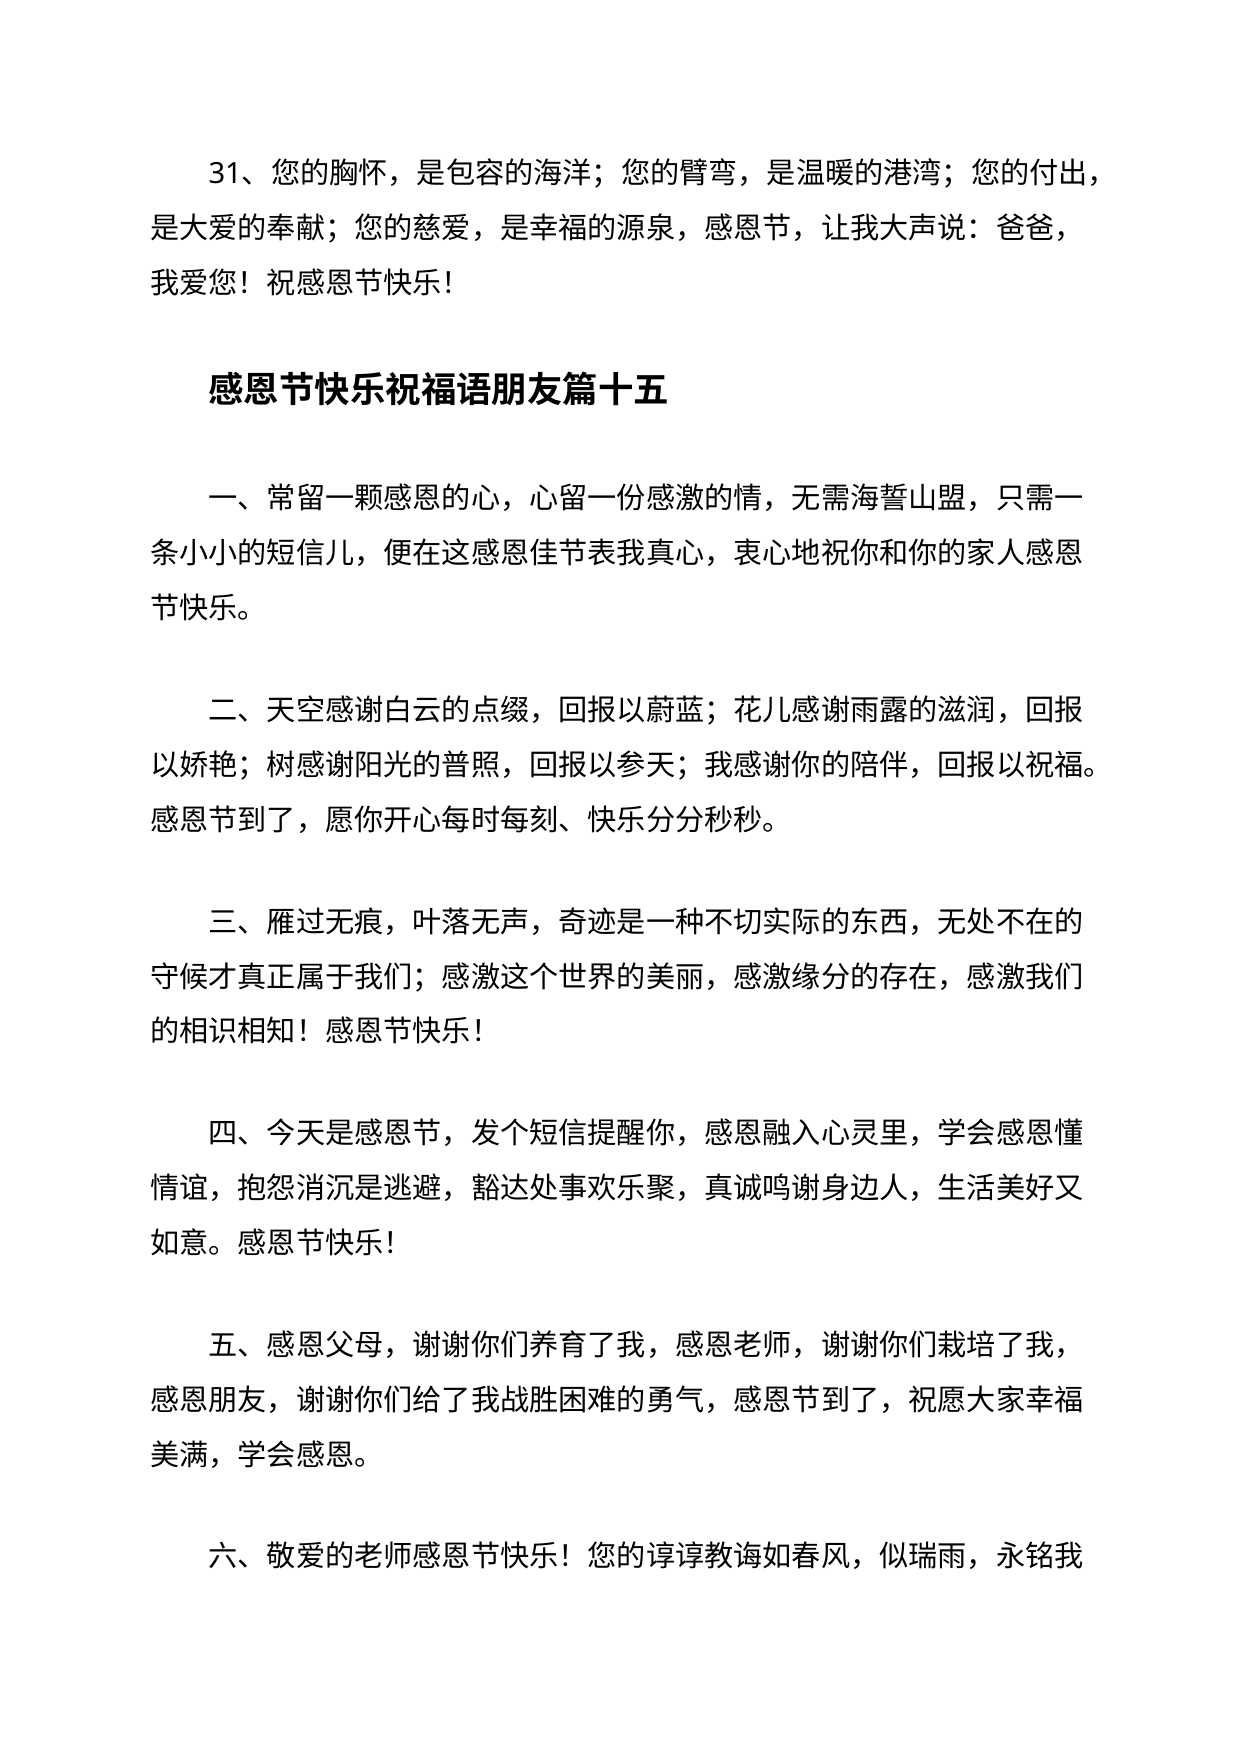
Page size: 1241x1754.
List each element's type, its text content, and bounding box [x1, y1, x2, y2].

text 一、常留一颗感恩的心，心留一份感激的情，无需海誓山盟，只需一条小小的短信儿，便在这感恩佳节表我真心，衷心地祝你和你的家人感恩节快乐。 [150, 475, 1090, 627]
text 二、天空感谢白云的点缀，回报以蔚蓝；花儿感谢雨露的滋润，回报以娇艳；树感谢阳光的普照，回报以参天；我感谢你的陪伴，回报以祝福。感恩节到了，愿你开心每时每刻、快乐分分秒秒。 [150, 687, 1090, 839]
text 三、雁过无痕，叶落无声，奇迹是一种不切实际的东西，无处不在的守候才真正属于我们；感激这个世界的美丽，感激缘分的存在，感激我们的相识相知！感恩节快乐！ [150, 898, 1090, 1050]
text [150, 1533, 1090, 1575]
text 四、今天是感恩节，发个短信提醒你，感恩融入心灵里，学会感恩懂情谊，抱怨消沉是逃避，豁达处事欢乐聚，真诚鸣谢身边人，生活美好又如意。感恩节快乐！ [150, 1110, 1090, 1262]
text 感恩节快乐祝福语朋友篇十五 [150, 362, 1090, 413]
text 31、您的胸怀，是包容的海洋；您的臂弯，是温暖的港湾；您的付出，是大爱的奉献；您的慈爱，是幸福的源泉，感恩节，让我大声说：爸爸，我爱您！祝感恩节快乐！ [150, 150, 1090, 302]
text 五、感恩父母，谢谢你们养育了我，感恩老师，谢谢你们栽培了我，感恩朋友，谢谢你们给了我战胜困难的勇气，感恩节到了，祝愿大家幸福美满，学会感恩。 [150, 1321, 1090, 1473]
